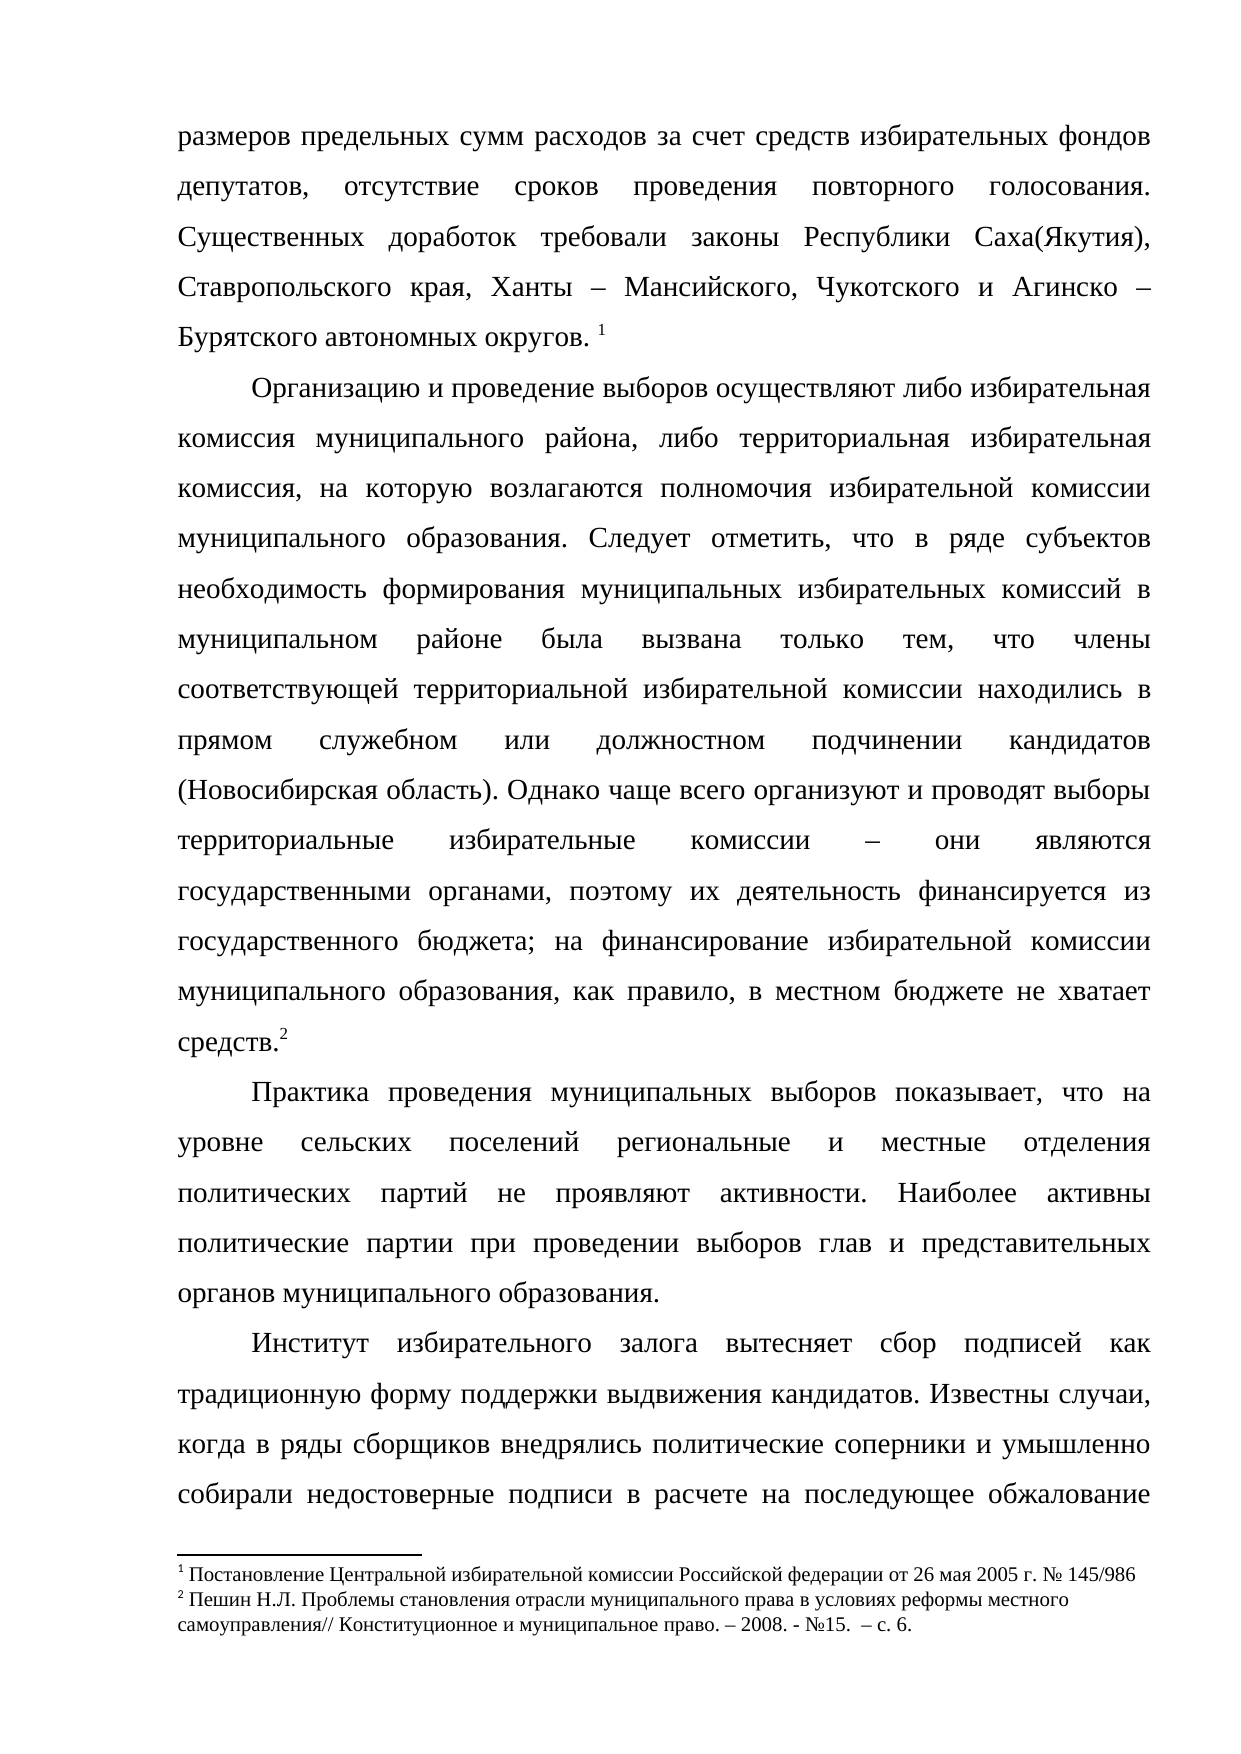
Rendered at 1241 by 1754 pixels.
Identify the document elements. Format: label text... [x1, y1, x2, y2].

text Практика проведения муниципальных выборов показывает, что на уровне сельских поселений региональные и местные отделения политических партий не проявляют активности. Наиболее активны политические партии при проведении выборов глав и представительных органов муниципального образования. [177, 1074, 1152, 1309]
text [177, 1326, 1152, 1510]
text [177, 118, 1152, 353]
text Организацию и проведение выборов осуществляют либо избирательная комиссия муниципального района, либо территориальная избирательная комиссия, на которую возлагаются полномочия избирательной комиссии муниципального образования. Следует отметить, что в ряде субъектов необходимость формирования муниципальных избирательных комиссий в муниципальном районе была вызвана только тем, что члены соответствующей территориальной избирательной комиссии находились в прямом служебном или должностном подчинении кандидатов (Новосибирская область). Однако чаще всего организуют и проводят выборы территориальные избирательные комиссии – они являются государственными органами, поэтому их деятельность финансируется из государственного бюджета; на финансирование избирательной комиссии муниципального образования, как правило, в местном бюджете не хватает средств. [177, 370, 1152, 1057]
